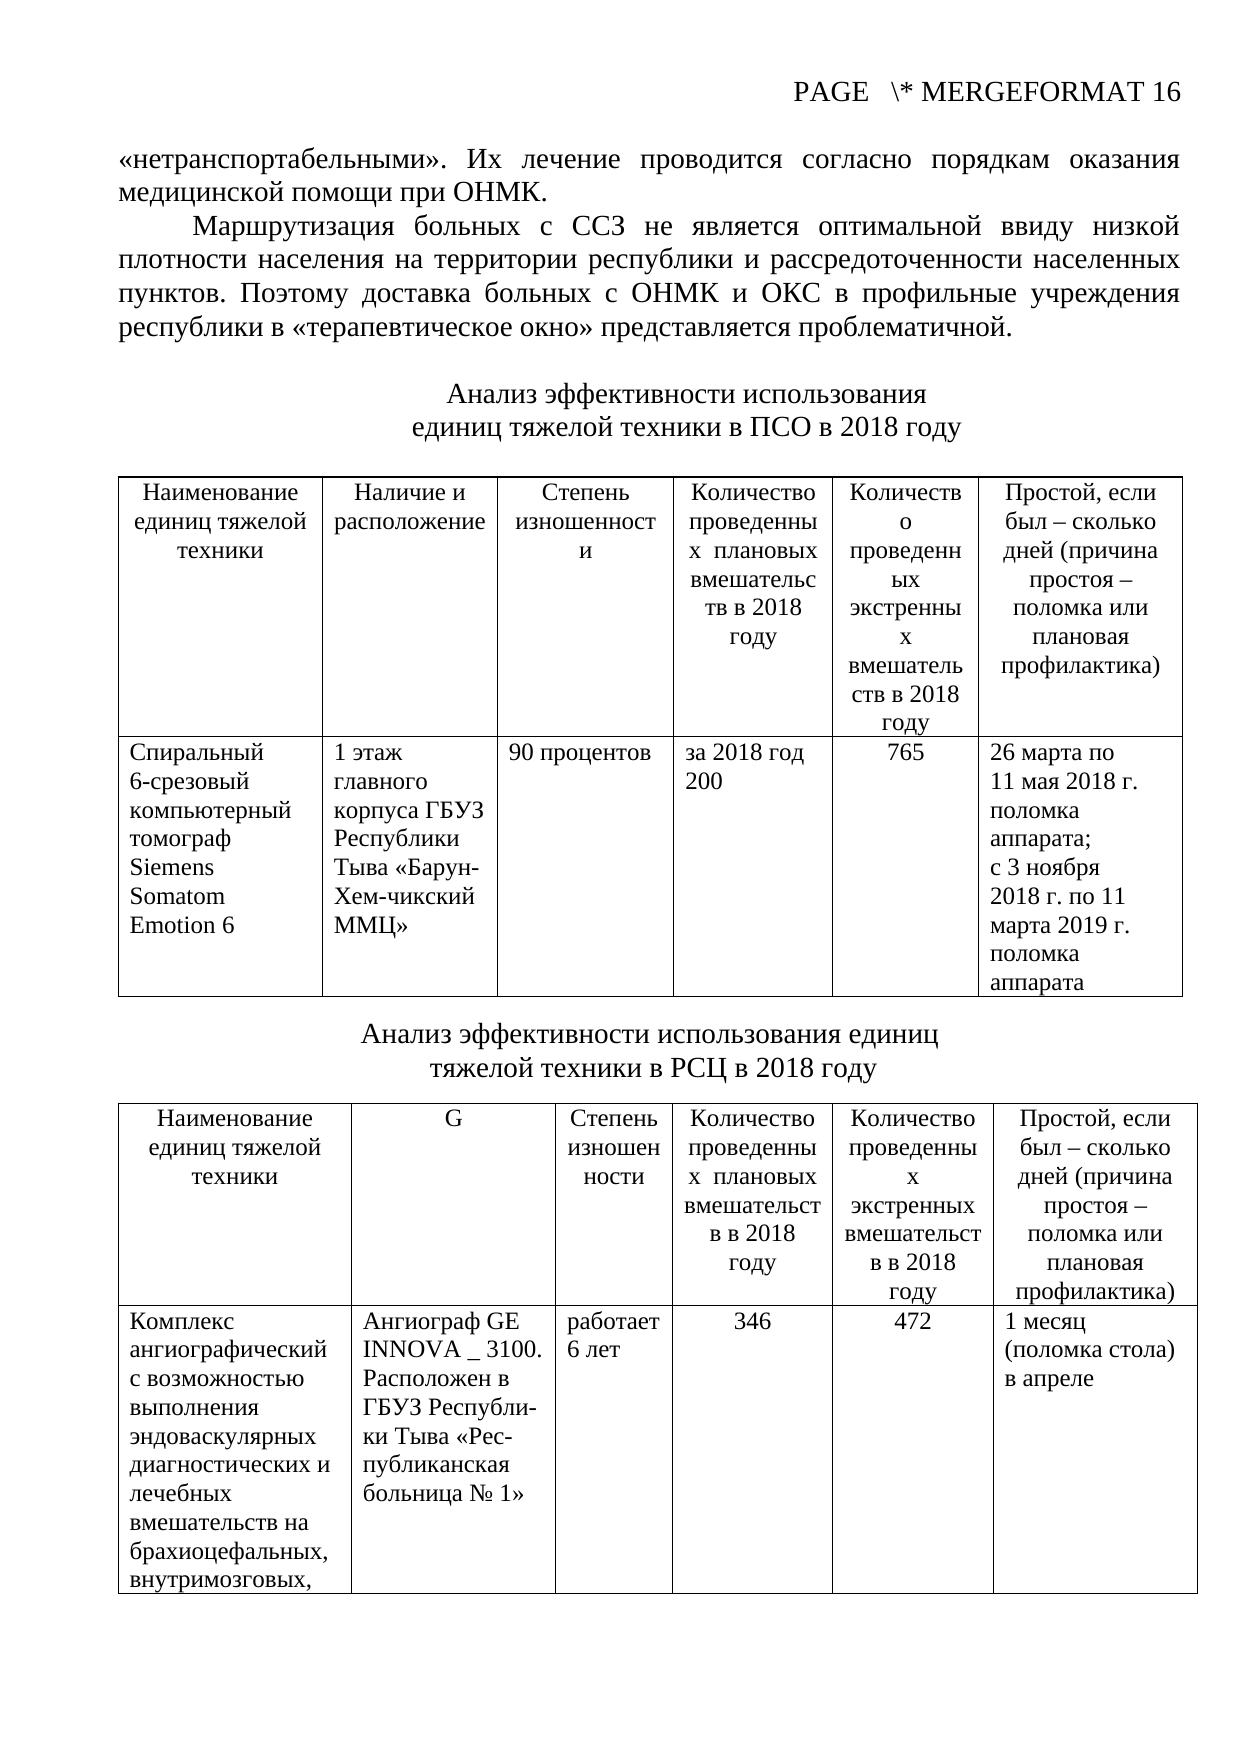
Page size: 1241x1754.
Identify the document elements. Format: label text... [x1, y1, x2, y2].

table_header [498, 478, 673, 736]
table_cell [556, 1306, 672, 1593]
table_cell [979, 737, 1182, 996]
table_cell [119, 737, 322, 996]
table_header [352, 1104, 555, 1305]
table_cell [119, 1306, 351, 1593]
text тяжелой техники в РСЦ в 2018 году [118, 1050, 1181, 1083]
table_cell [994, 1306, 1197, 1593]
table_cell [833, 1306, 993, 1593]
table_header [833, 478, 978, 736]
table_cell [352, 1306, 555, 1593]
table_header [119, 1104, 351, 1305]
text Анализ эффективности использования [118, 376, 1181, 409]
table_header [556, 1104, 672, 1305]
text единиц тяжелой техники в ПСО в 2018 году [118, 409, 1181, 443]
text Маршрутизация больных с ССЗ не является оптимальной ввиду низкой плотности населения на территории республики и рассредоточенности населенных пунктов. Поэтому доставка больных с ОНМК и ОКС в профильные учреждения республики в «терапевтическое окно» представляется проблематичной. [118, 208, 1181, 342]
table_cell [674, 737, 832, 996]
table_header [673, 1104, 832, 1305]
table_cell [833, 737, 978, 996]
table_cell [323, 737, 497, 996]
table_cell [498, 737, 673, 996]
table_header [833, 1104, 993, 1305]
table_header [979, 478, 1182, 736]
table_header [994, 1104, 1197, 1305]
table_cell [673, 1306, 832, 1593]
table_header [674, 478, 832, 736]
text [118, 141, 1181, 208]
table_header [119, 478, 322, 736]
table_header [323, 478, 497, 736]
text Анализ эффективности использования единиц [118, 1016, 1181, 1050]
